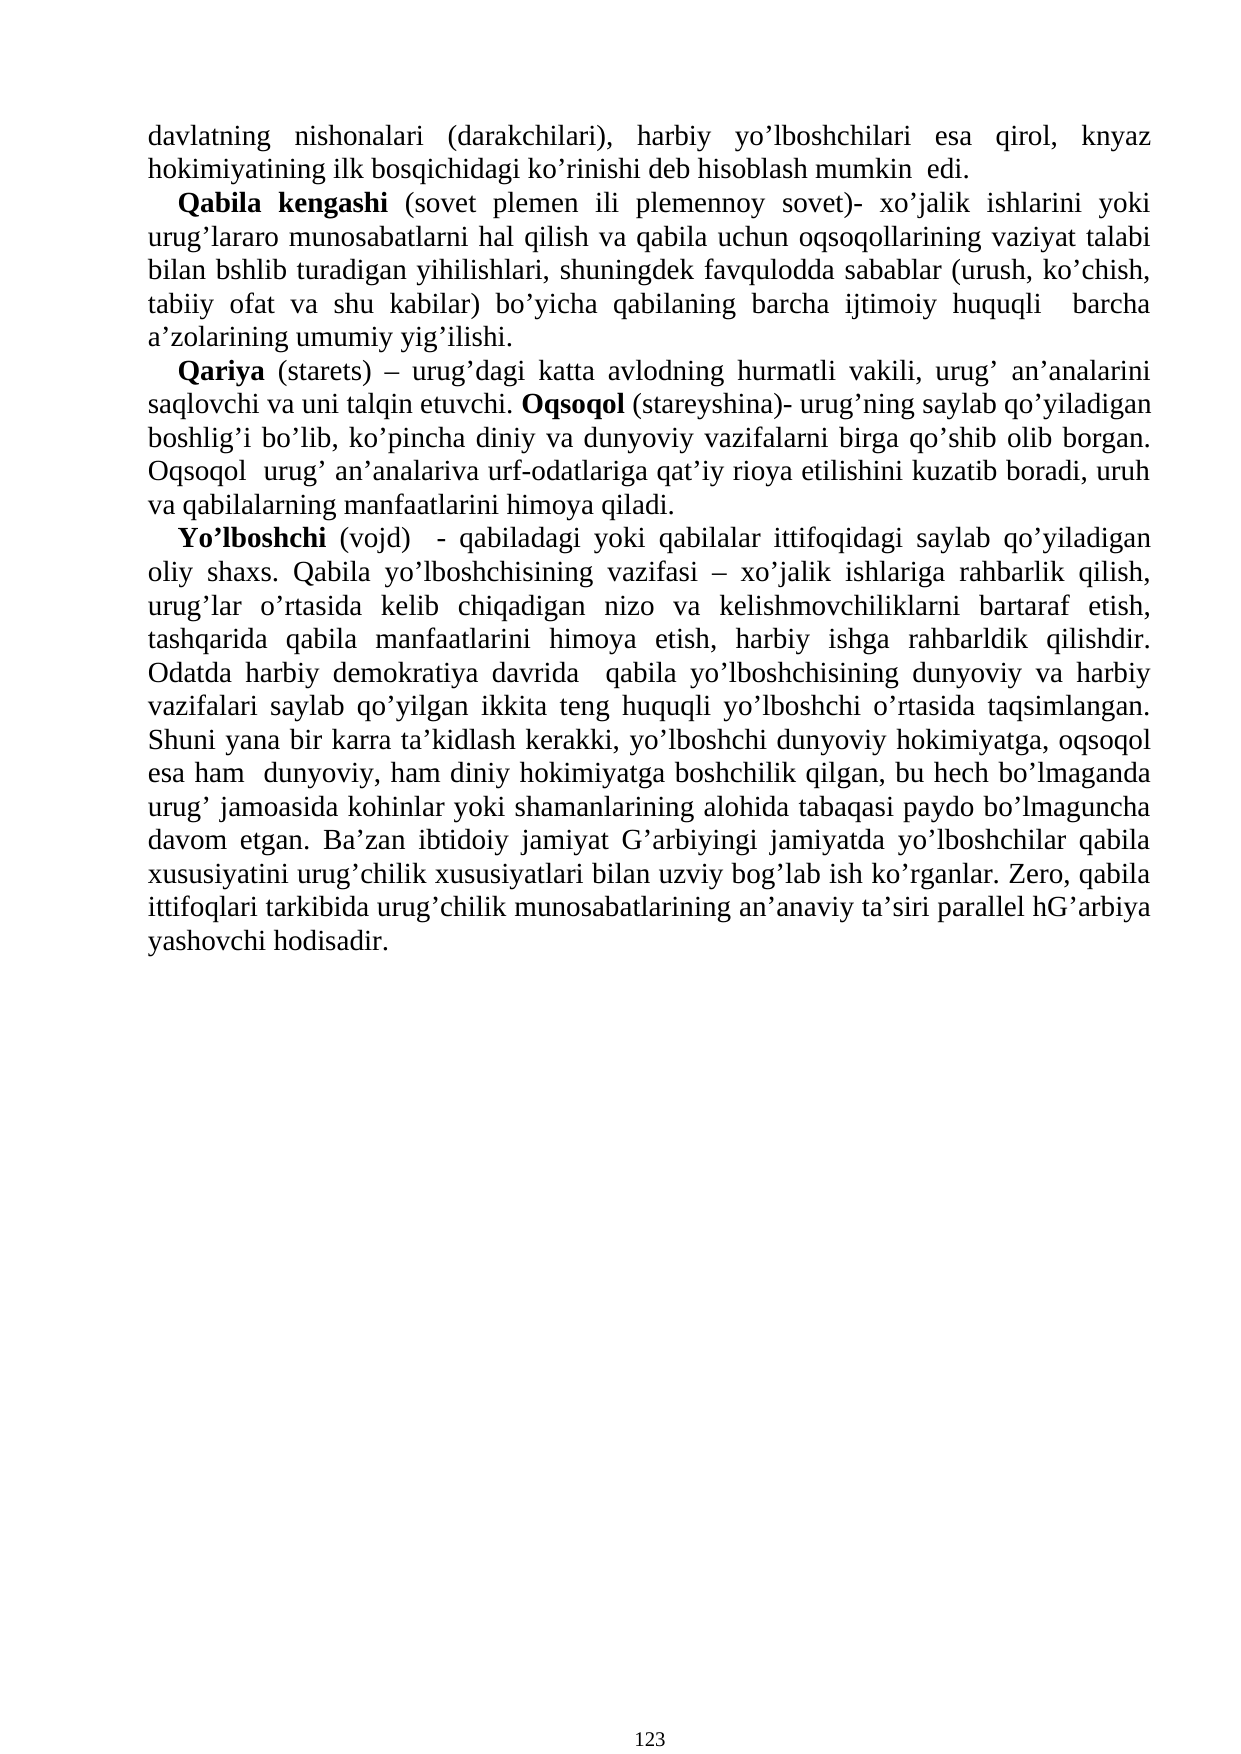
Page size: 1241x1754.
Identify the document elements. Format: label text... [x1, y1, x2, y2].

text Qariya (starets) – urug’dagi katta avlodning hurmatli vakili, urug’ an’analarini saqlovchi va uni talqin etuvchi. Oqsoqol (stareyshina)- urug’ning saylab qo’yiladigan boshlig’i bo’lib, ko’pincha diniy va dunyoviy vazifalarni birga qo’shib olib borgan. Oqsoqol urug’ an’analariva urf-odatlariga qat’iy rioya etilishini kuzatib boradi, uruh va qabilalarning manfaatlarini himoya qiladi. [148, 353, 1152, 521]
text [148, 118, 1152, 185]
text Yo’lboshchi (vojd) - qabiladagi yoki qabilalar ittifoqidagi saylab qo’yiladigan oliy shaxs. Qabila yo’lboshchisining vazifasi – xo’jalik ishlariga rahbarlik qilish, urug’lar o’rtasida kelib chiqadigan nizo va kelishmovchiliklarni bartaraf etish, tashqarida qabila manfaatlarini himoya etish, harbiy ishga rahbarldik qilishdir. Odatda harbiy demokratiya davrida qabila yo’lboshchisining dunyoviy va harbiy vazifalari saylab qo’yilgan ikkita teng huquqli yo’lboshchi o’rtasida taqsimlangan. Shuni yana bir karra ta’kidlash kerakki, yo’lboshchi dunyoviy hokimiyatga, oqsoqol esa ham dunyoviy, ham diniy hokimiyatga boshchilik qilgan, bu hech bo’lmaganda urug’ jamoasida kohinlar yoki shamanlarining alohida tabaqasi paydo bo’lmaguncha davom etgan. Ba’zan ibtidoiy jamiyat G’arbiyingi jamiyatda yo’lboshchilar qabila xususiyatini urug’chilik xususiyatlari bilan uzviy bog’lab ish ko’rganlar. Zero, qabila ittifoqlari tarkibida urug’chilik munosabatlarining an’anaviy ta’siri parallel hG’arbiya yashovchi hodisadir. [148, 521, 1152, 957]
text Qabila kengashi (sovet plemen ili plemennoy sovet)- xo’jalik ishlarini yoki urug’lararo munosabatlarni hal qilish va qabila uchun oqsoqollarining vaziyat talabi bilan bshlib turadigan yihilishlari, shuningdek favqulodda sabablar (urush, ko’chish, tabiiy ofat va shu kabilar) bo’yicha qabilaning barcha ijtimoiy huquqli barcha a’zolarining umumiy yig’ilishi. [148, 185, 1152, 353]
